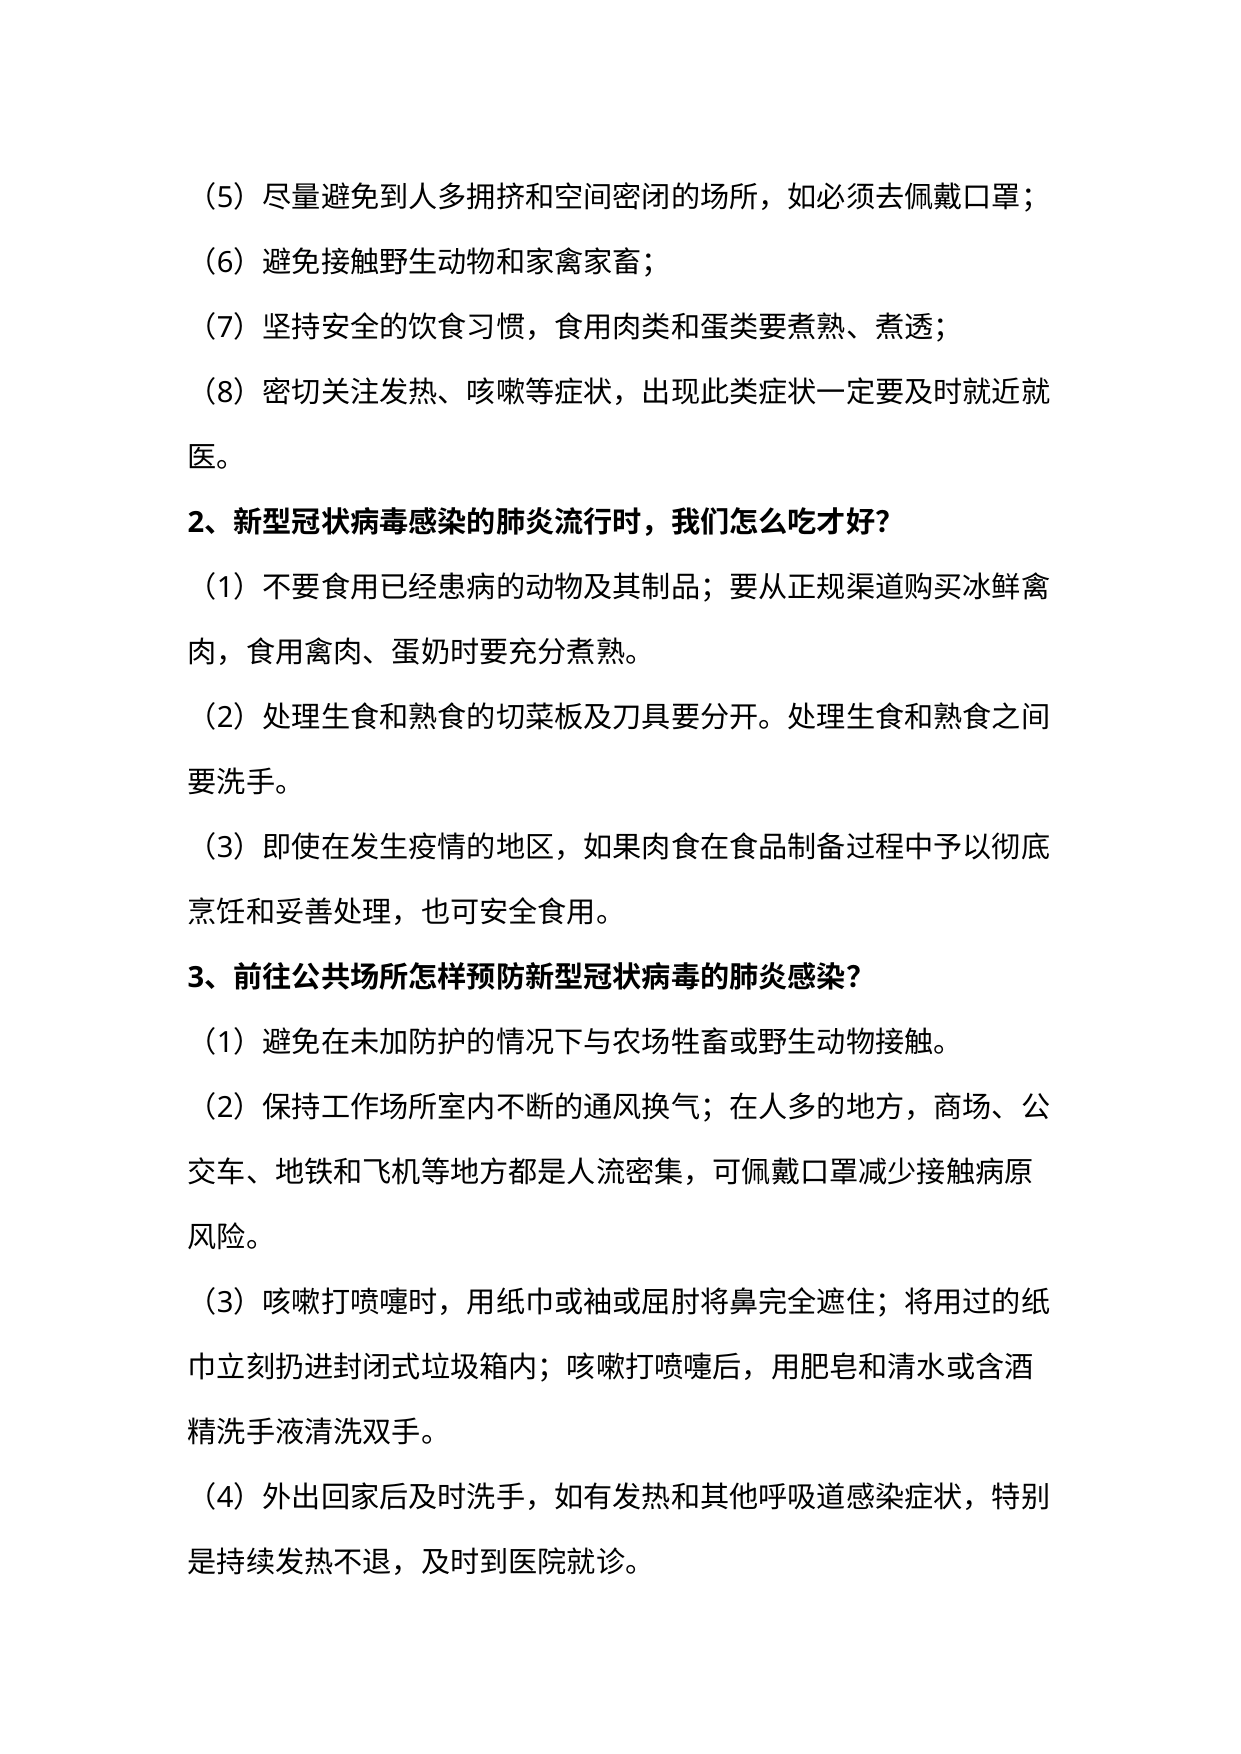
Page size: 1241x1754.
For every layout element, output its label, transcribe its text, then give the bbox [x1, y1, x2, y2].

text （2）处理生食和熟食的切菜板及刀具要分开。处理生食和熟食之间要洗手。 [187, 682, 1053, 812]
text （8）密切关注发热、咳嗽等症状，出现此类症状一定要及时就近就医。 [187, 357, 1053, 487]
text （4）外出回家后及时洗手，如有发热和其他呼吸道感染症状，特别是持续发热不退，及时到医院就诊。 [187, 1462, 1053, 1592]
text 3、前往公共场所怎样预防新型冠状病毒的肺炎感染？ [187, 942, 1053, 1007]
text （1）不要食用已经患病的动物及其制品；要从正规渠道购买冰鲜禽肉，食用禽肉、蛋奶时要充分煮熟。 [187, 552, 1053, 682]
text （7）坚持安全的饮食习惯，食用肉类和蛋类要煮熟、煮透； [187, 292, 1053, 357]
text （3）咳嗽打喷嚏时，用纸巾或袖或屈肘将鼻完全遮住；将用过的纸巾立刻扔进封闭式垃圾箱内；咳嗽打喷嚏后，用肥皂和清水或含酒精洗手液清洗双手。 [187, 1267, 1053, 1462]
text （2）保持工作场所室内不断的通风换气；在人多的地方，商场、公交车、地铁和飞机等地方都是人流密集，可佩戴口罩减少接触病原风险。 [187, 1072, 1053, 1267]
text （5）尽量避免到人多拥挤和空间密闭的场所，如必须去佩戴口罩； [187, 162, 1053, 227]
text （3）即使在发生疫情的地区，如果肉食在食品制备过程中予以彻底烹饪和妥善处理，也可安全食用。 [187, 812, 1053, 942]
text （1）避免在未加防护的情况下与农场牲畜或野生动物接触。 [187, 1007, 1053, 1072]
text （6）避免接触野生动物和家禽家畜； [187, 227, 1053, 292]
text 2、新型冠状病毒感染的肺炎流行时，我们怎么吃才好？ [187, 487, 1053, 552]
